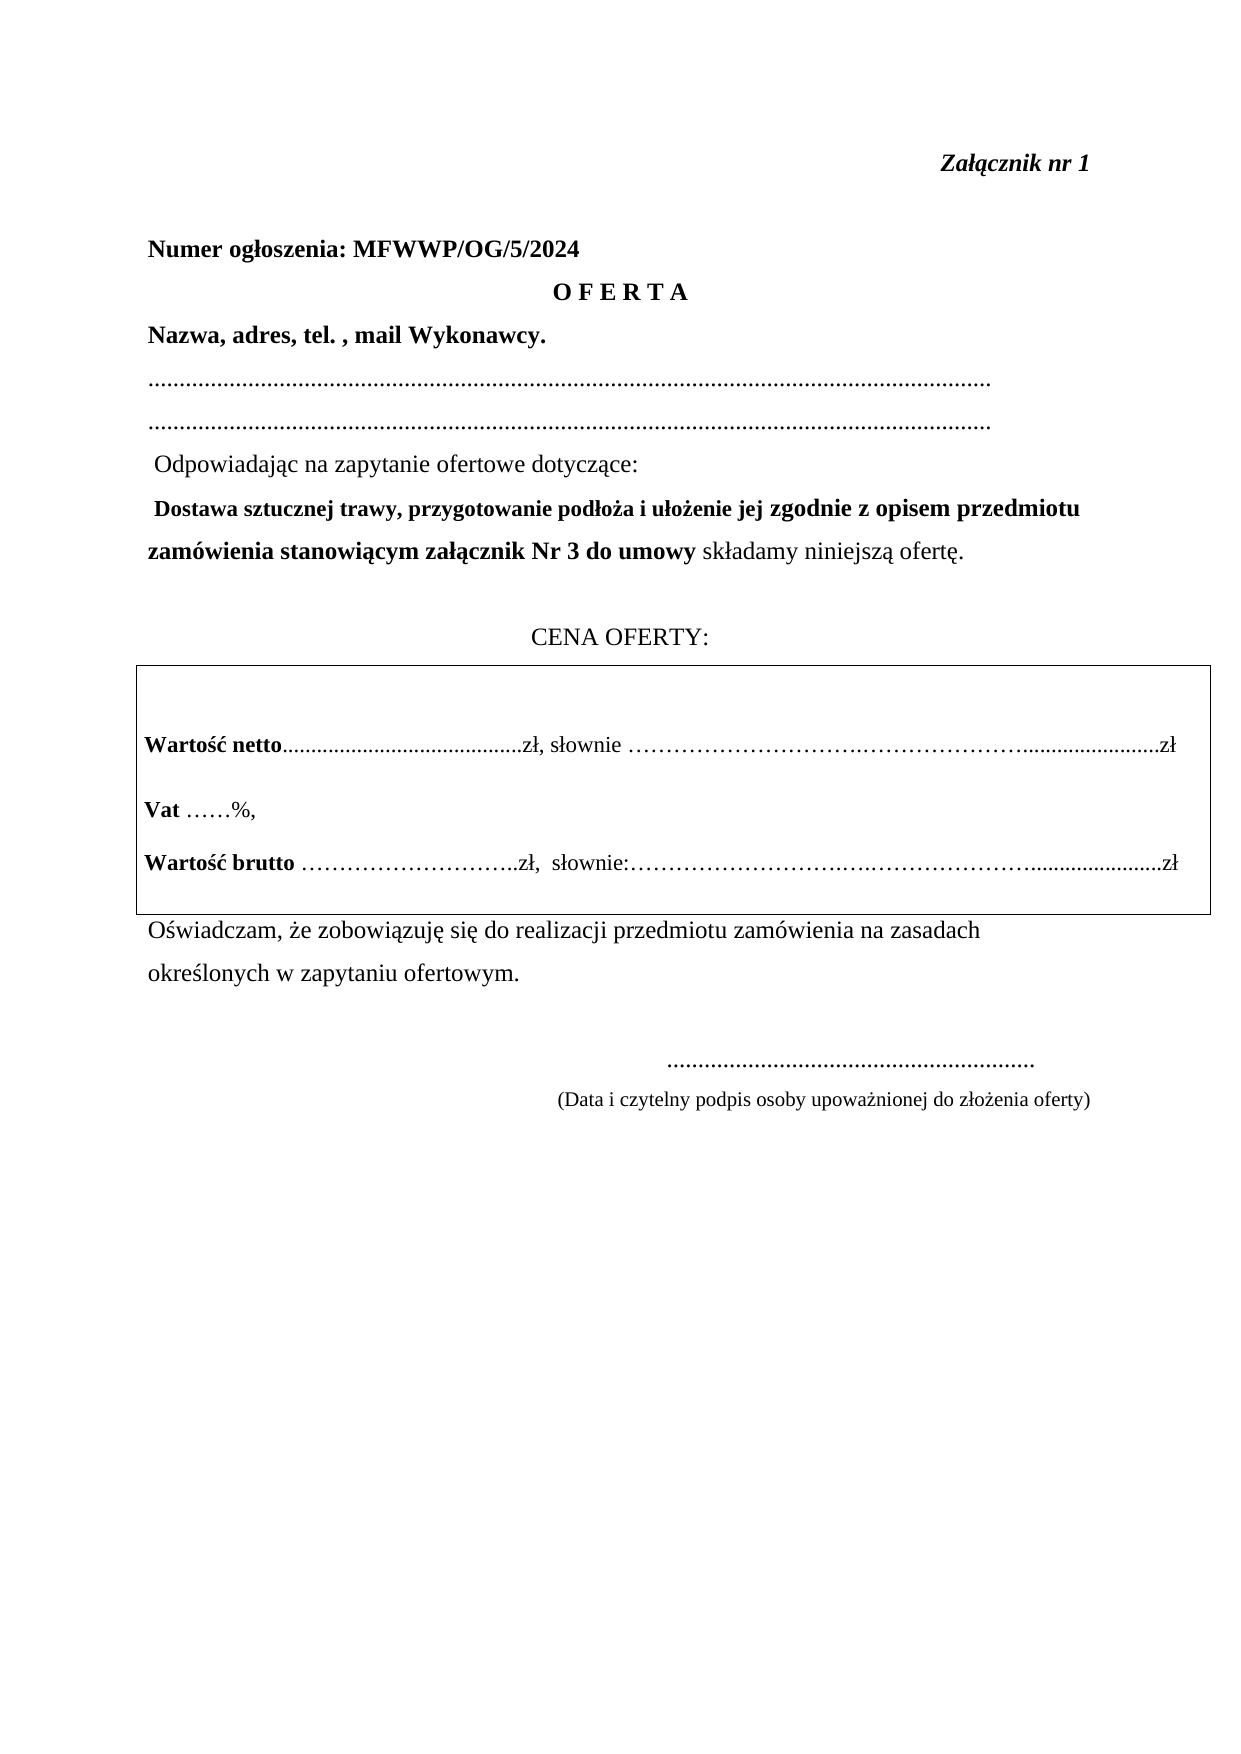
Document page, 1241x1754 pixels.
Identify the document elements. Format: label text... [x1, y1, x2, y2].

text CENA OFERTY: [148, 622, 1093, 651]
text Oświadczam, że zobowiązuję się do realizacji przedmiotu zamówienia na zasadach określonych w zapytaniu ofertowym. [148, 915, 1093, 987]
text Odpowiadając na zapytanie ofertowe dotyczące: Dostawa sztucznej trawy, przygotowanie podłoża i ułożenie jej zgodnie z opisem przedmiotu zamówienia stanowiącym załącznik Nr 3 do umowy składamy niniejszą ofertę. [148, 449, 1093, 564]
text Numer ogłoszenia: MFWWP/OG/5/2024 [148, 234, 1093, 263]
text ....................................................................................................................................... [148, 363, 1093, 392]
text Załącznik nr 1 [148, 148, 1093, 176]
table_header Wartość netto..........................................zł, słownie ………………………….…………………........................zł Vat ……%, Wartość brutto ………………………..zł, słownie:……………………….….………………….......................zł [137, 666, 1210, 914]
text Nazwa, adres, tel. , mail Wykonawcy. [148, 320, 1093, 349]
text ....................................................................................................................................... [148, 406, 1093, 435]
text ........................................................... [148, 1044, 1093, 1072]
text O F E R T A [148, 277, 1093, 306]
text (Data i czytelny podpis osoby upoważnionej do złożenia oferty) [177, 1087, 1093, 1111]
